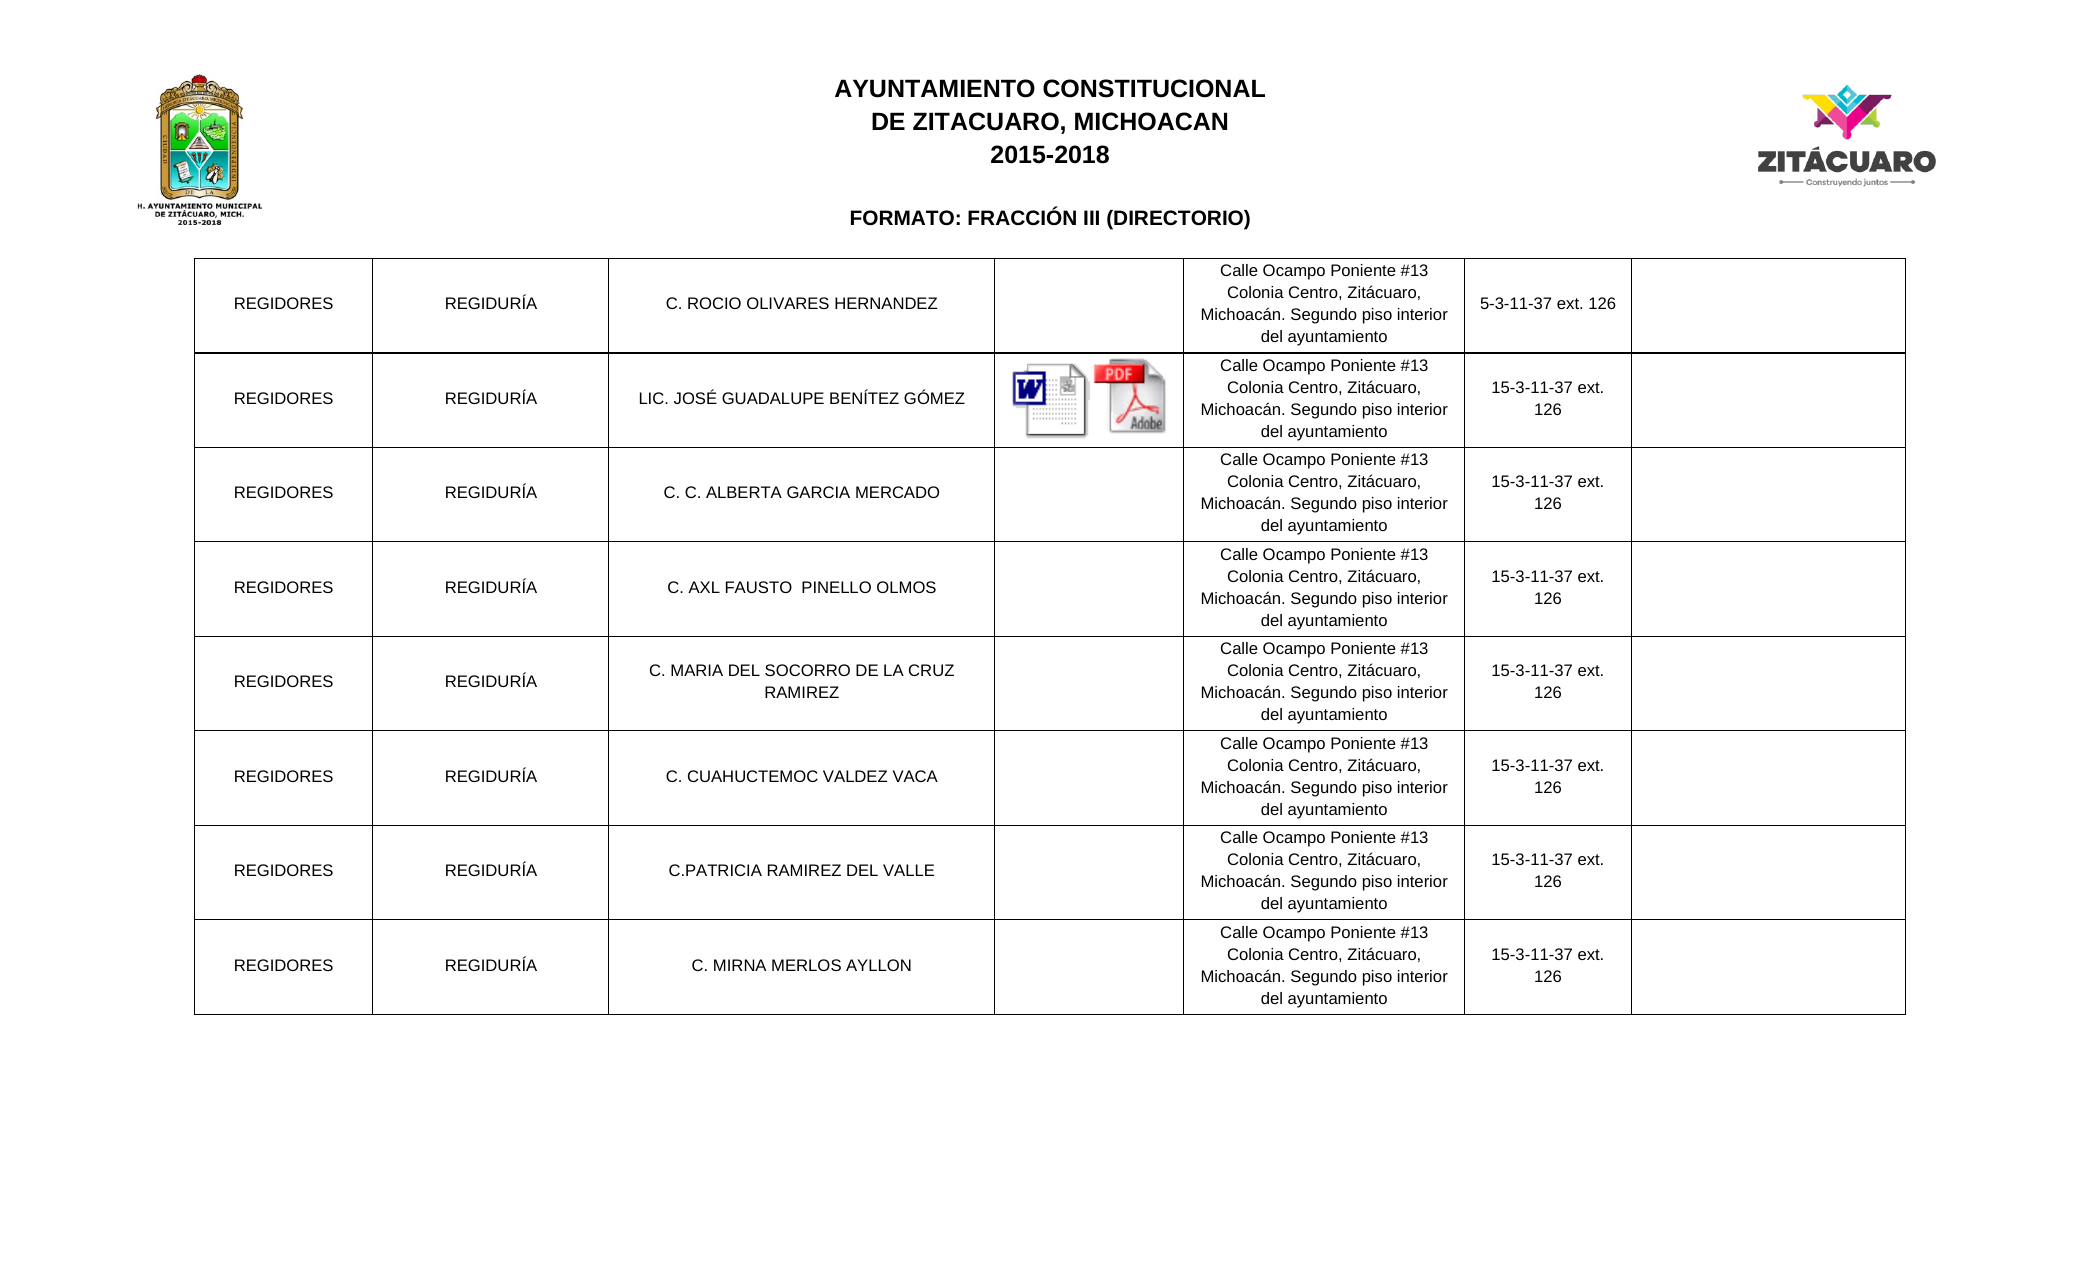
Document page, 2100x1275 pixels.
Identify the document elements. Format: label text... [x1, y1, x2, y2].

table_cell [1632, 826, 1905, 919]
table_cell 15-3-11-37 ext. 126 [1465, 826, 1631, 919]
table_cell C. C. ALBERTA GARCIA MERCADO [609, 448, 994, 541]
picture [137, 74, 262, 225]
table_cell REGIDORES [195, 920, 372, 1014]
table_cell Calle Ocampo Poniente #13 Colonia Centro, Zitácuaro, Michoacán. Segundo piso interior del ayuntamiento [1184, 637, 1464, 730]
table_cell REGIDURÍA [373, 448, 608, 541]
table_cell REGIDURÍA [373, 354, 608, 447]
table_cell C.PATRICIA RAMIREZ DEL VALLE [609, 826, 994, 919]
table_cell [995, 448, 1183, 541]
table_cell REGIDORES [195, 448, 372, 541]
table_cell [1632, 731, 1905, 825]
table_cell [995, 637, 1183, 730]
table_cell REGIDURÍA [373, 920, 608, 1014]
table_cell Calle Ocampo Poniente #13 Colonia Centro, Zitácuaro, Michoacán. Segundo piso interior del ayuntamiento [1184, 920, 1464, 1014]
table_cell 15-3-11-37 ext. 126 [1465, 448, 1631, 541]
picture [1750, 75, 1944, 205]
table_cell [995, 542, 1183, 636]
table_cell 5-3-11-37 ext. 126 [1465, 259, 1631, 352]
table_cell Calle Ocampo Poniente #13 Colonia Centro, Zitácuaro, Michoacán. Segundo piso interior del ayuntamiento [1184, 731, 1464, 825]
table_cell [995, 920, 1183, 1014]
table_cell [995, 826, 1183, 919]
table_cell [1632, 259, 1905, 352]
table_cell C. CUAHUCTEMOC VALDEZ VACA [609, 731, 994, 825]
table_cell [1632, 920, 1905, 1014]
table_cell C. AXL FAUSTO PINELLO OLMOS [609, 542, 994, 636]
table_cell REGIDORES [195, 259, 372, 352]
table_cell Calle Ocampo Poniente #13 Colonia Centro, Zitácuaro, Michoacán. Segundo piso interior del ayuntamiento [1184, 542, 1464, 636]
picture [1008, 355, 1170, 442]
table_cell REGIDURÍA [373, 826, 608, 919]
table_cell REGIDURÍA [373, 542, 608, 636]
table_cell Calle Ocampo Poniente #13 Colonia Centro, Zitácuaro, Michoacán. Segundo piso interior del ayuntamiento [1184, 826, 1464, 919]
table_cell [1632, 542, 1905, 636]
table_cell 15-3-11-37 ext. 126 [1465, 354, 1631, 447]
table_cell 15-3-11-37 ext. 126 [1465, 637, 1631, 730]
table_cell REGIDORES [195, 637, 372, 730]
table_cell 15-3-11-37 ext. 126 [1465, 731, 1631, 825]
table_cell [1632, 354, 1905, 447]
table_cell [1632, 637, 1905, 730]
table_cell [995, 259, 1183, 352]
table_cell [995, 354, 1183, 447]
table_cell C. MIRNA MERLOS AYLLON [609, 920, 994, 1014]
table_cell LIC. JOSÉ GUADALUPE BENÍTEZ GÓMEZ [609, 354, 994, 447]
table_cell Calle Ocampo Poniente #13 Colonia Centro, Zitácuaro, Michoacán. Segundo piso interior del ayuntamiento [1184, 354, 1464, 447]
table_cell REGIDURÍA [373, 259, 608, 352]
table_cell C. MARIA DEL SOCORRO DE LA CRUZ RAMIREZ [609, 637, 994, 730]
table_cell REGIDORES [195, 826, 372, 919]
table_cell [995, 731, 1183, 825]
table_cell Calle Ocampo Poniente #13 Colonia Centro, Zitácuaro, Michoacán. Segundo piso interior del ayuntamiento [1184, 259, 1464, 352]
table_cell REGIDURÍA [373, 637, 608, 730]
table_cell Calle Ocampo Poniente #13 Colonia Centro, Zitácuaro, Michoacán. Segundo piso interior del ayuntamiento [1184, 448, 1464, 541]
table_cell REGIDURÍA [373, 731, 608, 825]
table_cell REGIDORES [195, 542, 372, 636]
table_cell 15-3-11-37 ext. 126 [1465, 920, 1631, 1014]
table_cell C. ROCIO OLIVARES HERNANDEZ [609, 259, 994, 352]
table_cell [1632, 448, 1905, 541]
table_cell REGIDORES [195, 354, 372, 447]
table_cell REGIDORES [195, 731, 372, 825]
table_cell 15-3-11-37 ext. 126 [1465, 542, 1631, 636]
